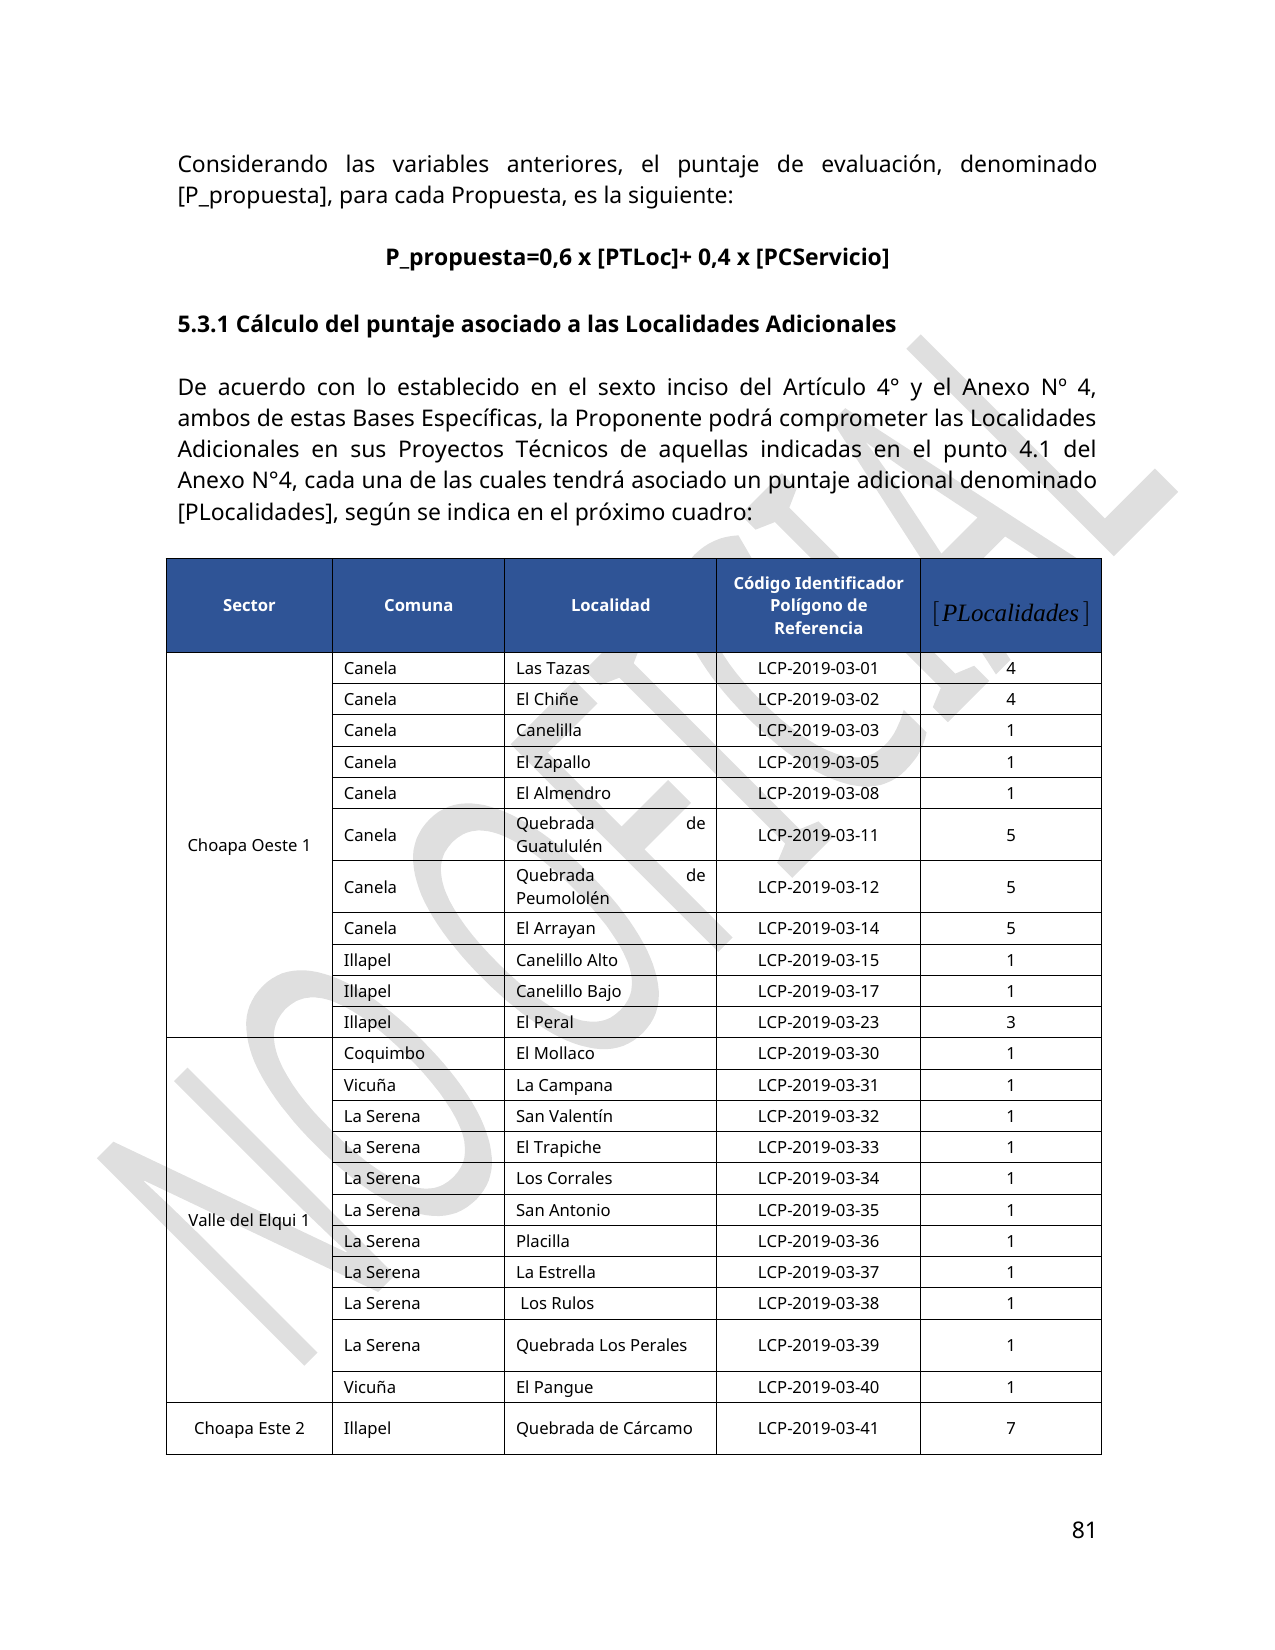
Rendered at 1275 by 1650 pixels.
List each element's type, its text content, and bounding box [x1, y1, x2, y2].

table_cell La Campana [505, 1070, 716, 1100]
table_cell El Peral [505, 1007, 716, 1037]
table_cell LCP-2019-03-34 [717, 1163, 920, 1193]
table_cell Quebrada de Peumololén [505, 861, 716, 912]
table_cell LCP-2019-03-41 [717, 1403, 920, 1454]
table_cell 1 [921, 1132, 1101, 1162]
table_header Código Identificador Polígono de Referencia [717, 559, 920, 652]
table_cell Choapa Oeste 1 [167, 653, 332, 1037]
table_cell El Mollaco [505, 1038, 716, 1068]
table_cell Canelillo Bajo [505, 976, 716, 1006]
table_cell 5 [921, 913, 1101, 943]
text P_propuesta=0,6 x [PTLoc]+ 0,4 x [PCServicio] [177, 241, 1098, 273]
table_cell San Antonio [505, 1195, 716, 1225]
table_header [921, 559, 1101, 652]
table_cell LCP-2019-03-33 [717, 1132, 920, 1162]
subtitle 5.3.1 Cálculo del puntaje asociado a las Localidades Adicionales [177, 308, 1098, 339]
table_cell LCP-2019-03-40 [717, 1372, 920, 1402]
table_cell Quebrada de Guatululén [505, 809, 716, 860]
table_cell El Trapiche [505, 1132, 716, 1162]
table_cell El Chiñe [505, 684, 716, 714]
table_cell La Serena [333, 1288, 504, 1318]
table_cell La Serena [333, 1320, 504, 1371]
table_cell La Estrella [505, 1257, 716, 1287]
table_cell LCP-2019-03-35 [717, 1195, 920, 1225]
table_cell LCP-2019-03-02 [717, 684, 920, 714]
table_cell 4 [921, 684, 1101, 714]
table_cell 5 [921, 809, 1101, 860]
table_cell LCP-2019-03-32 [717, 1101, 920, 1131]
table_cell LCP-2019-03-39 [717, 1320, 920, 1371]
table_cell Vicuña [333, 1372, 504, 1402]
table_cell Vicuña [333, 1070, 504, 1100]
table_cell El Zapallo [505, 747, 716, 777]
table_cell 1 [921, 1288, 1101, 1318]
table_cell 1 [921, 1038, 1101, 1068]
table_cell LCP-2019-03-17 [717, 976, 920, 1006]
table_cell Canela [333, 809, 504, 860]
table_cell Canela [333, 715, 504, 746]
table_cell Canelillo Alto [505, 945, 716, 975]
table_header Localidad [505, 559, 716, 652]
table_cell 3 [921, 1007, 1101, 1037]
table_cell LCP-2019-03-15 [717, 945, 920, 975]
table_cell Illapel [333, 1403, 504, 1454]
table_cell El Pangue [505, 1372, 716, 1402]
table_cell Los Rulos [505, 1288, 716, 1318]
table_cell 1 [921, 778, 1101, 808]
table_cell 4 [921, 653, 1101, 683]
table_cell 1 [921, 1226, 1101, 1256]
table_cell Canela [333, 653, 504, 683]
table_cell 1 [921, 1070, 1101, 1100]
table_cell LCP-2019-03-12 [717, 861, 920, 912]
table_cell LCP-2019-03-14 [717, 913, 920, 943]
table_cell La Serena [333, 1132, 504, 1162]
table_cell Canela [333, 778, 504, 808]
table_cell 1 [921, 945, 1101, 975]
table_cell El Almendro [505, 778, 716, 808]
table_cell Canela [333, 684, 504, 714]
table_cell La Serena [333, 1226, 504, 1256]
table_cell LCP-2019-03-37 [717, 1257, 920, 1287]
table_cell Valle del Elqui 1 [167, 1038, 332, 1402]
table_cell Canela [333, 913, 504, 943]
table_cell LCP-2019-03-23 [717, 1007, 920, 1037]
table_cell Illapel [333, 1007, 504, 1037]
table_cell Illapel [333, 945, 504, 975]
table_cell LCP-2019-03-38 [717, 1288, 920, 1318]
table_cell 1 [921, 1257, 1101, 1287]
table_cell Quebrada Los Perales [505, 1320, 716, 1371]
table_cell 1 [921, 976, 1101, 1006]
table_cell LCP-2019-03-36 [717, 1226, 920, 1256]
table_cell LCP-2019-03-08 [717, 778, 920, 808]
table_cell LCP-2019-03-01 [717, 653, 920, 683]
table_cell LCP-2019-03-05 [717, 747, 920, 777]
table_cell La Serena [333, 1257, 504, 1287]
table_header Sector [167, 559, 332, 652]
text De acuerdo con lo establecido en el sexto inciso del Artículo 4° y el Anexo Nº 4, ambos de estas Bases Específicas, la Proponente podrá comprometer las Localidades Adicionales en sus Proyectos Técnicos de aquellas indicadas en el punto 4.1 del Anexo N°4, cada una de las cuales tendrá asociado un puntaje adicional denominado [PLocalidades], según se indica en el próximo cuadro: [177, 371, 1098, 527]
table_cell LCP-2019-03-11 [717, 809, 920, 860]
table_cell 7 [921, 1403, 1101, 1454]
table_cell LCP-2019-03-31 [717, 1070, 920, 1100]
table_cell 1 [921, 1101, 1101, 1131]
table_cell 1 [921, 715, 1101, 746]
table_cell 1 [921, 1372, 1101, 1402]
table_cell Placilla [505, 1226, 716, 1256]
table_cell Quebrada de Cárcamo [505, 1403, 716, 1454]
table_cell Choapa Este 2 [167, 1403, 332, 1454]
table_cell Los Corrales [505, 1163, 716, 1193]
table_cell Canelilla [505, 715, 716, 746]
table_cell 1 [921, 1163, 1101, 1193]
table_cell San Valentín [505, 1101, 716, 1131]
table_cell 1 [921, 747, 1101, 777]
table_cell Coquimbo [333, 1038, 504, 1068]
text Considerando las variables anteriores, el puntaje de evaluación, denominado [P_propuesta], para cada Propuesta, es la siguiente: [177, 148, 1098, 210]
table_cell 1 [921, 1195, 1101, 1225]
table_cell LCP-2019-03-30 [717, 1038, 920, 1068]
table_cell Illapel [333, 976, 504, 1006]
table_cell 1 [921, 1320, 1101, 1371]
table_header Comuna [333, 559, 504, 652]
table_cell La Serena [333, 1195, 504, 1225]
table_cell Las Tazas [505, 653, 716, 683]
table_cell La Serena [333, 1163, 504, 1193]
table_cell LCP-2019-03-03 [717, 715, 920, 746]
table_cell Canela [333, 861, 504, 912]
table_cell El Arrayan [505, 913, 716, 943]
table_cell Canela [333, 747, 504, 777]
table_cell La Serena [333, 1101, 504, 1131]
table_cell 5 [921, 861, 1101, 912]
